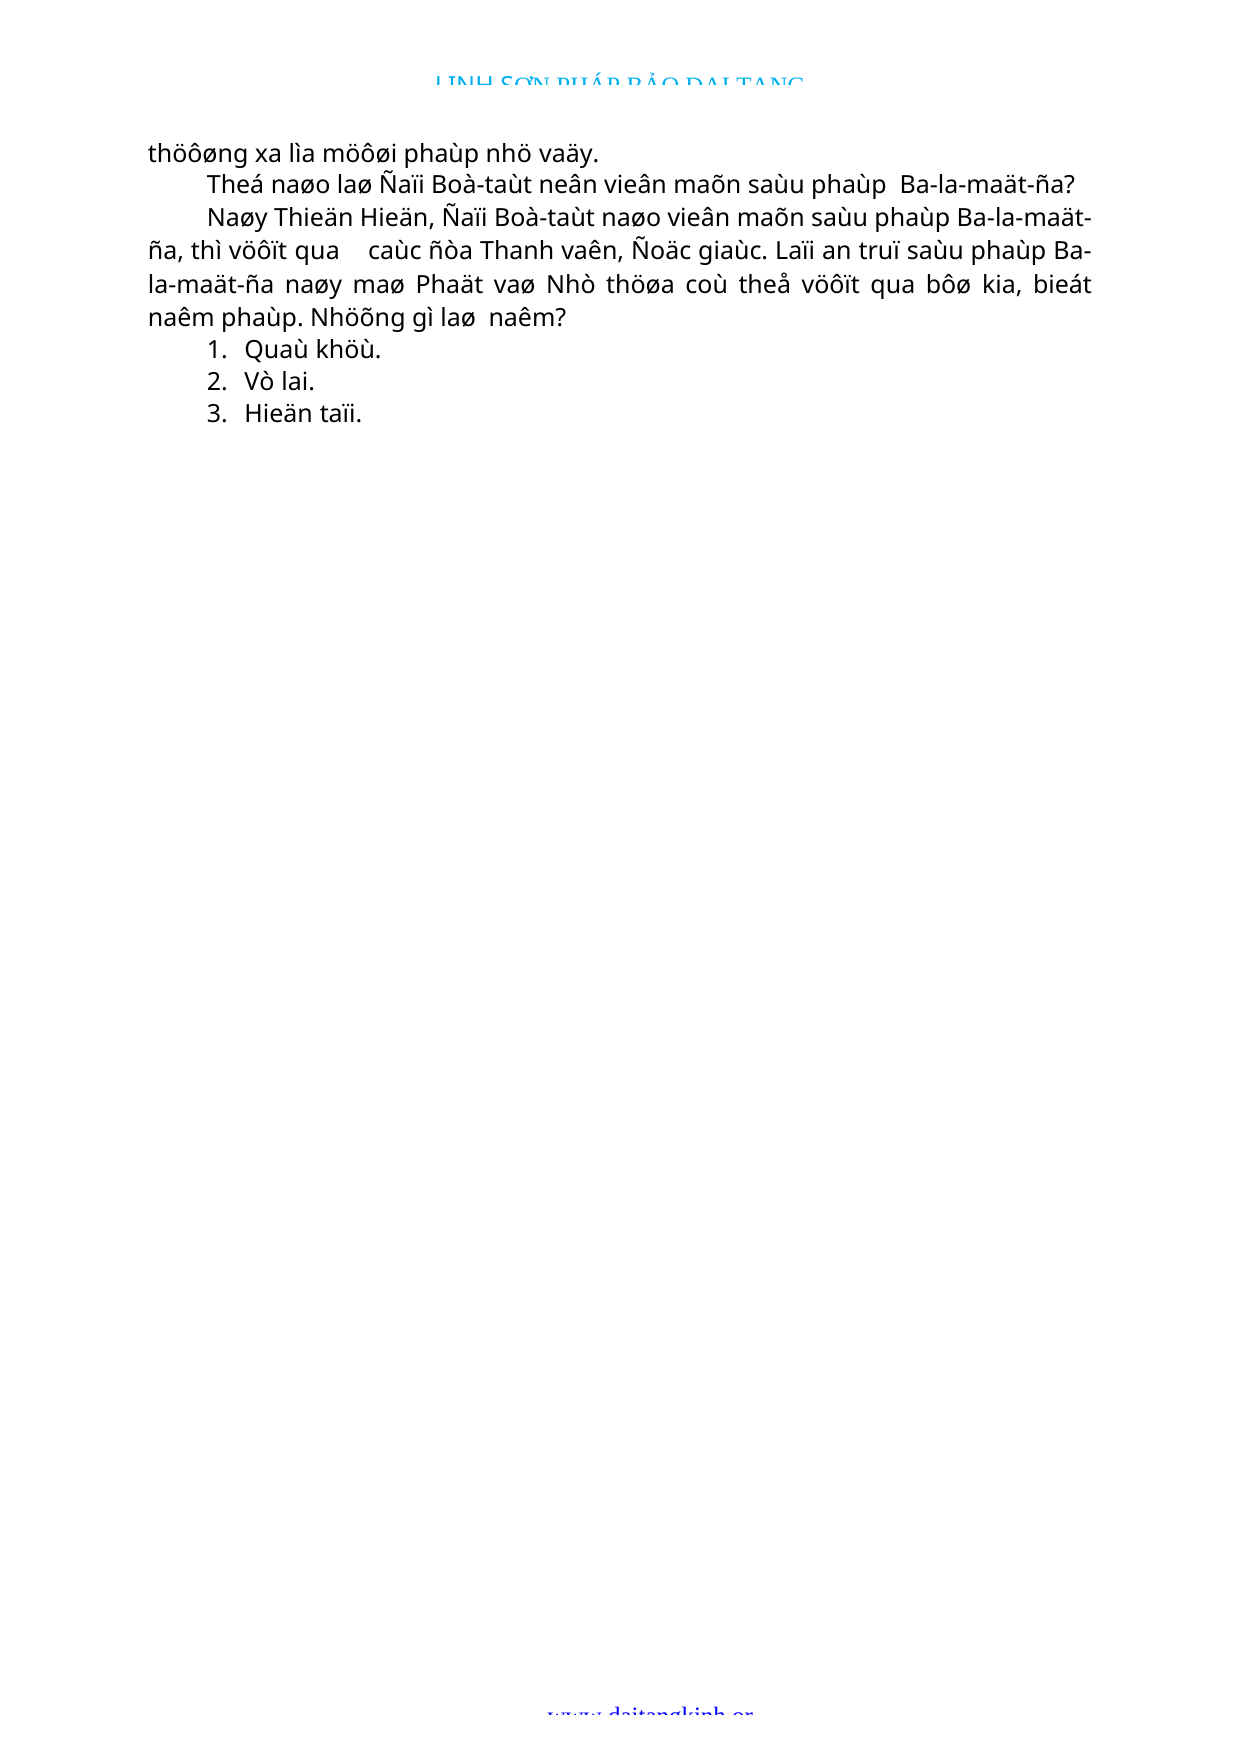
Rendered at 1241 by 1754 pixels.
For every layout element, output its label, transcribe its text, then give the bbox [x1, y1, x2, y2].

list Quaù khöù. [207, 334, 1105, 365]
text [148, 135, 1093, 169]
list Vò lai. [207, 365, 1105, 397]
text Theá naøo laø Ñaïi Boà-taùt neân vieân maõn saùu phaùp Ba-la-maät-ña? [207, 169, 1105, 200]
text Naøy Thieän Hieän, Ñaïi Boà-taùt naøo vieân maõn saùu phaùp Ba-la-maät-ña, thì vöôït qua caùc ñòa Thanh vaên, Ñoäc giaùc. Laïi an truï saùu phaùp Ba-la-maät-ña naøy maø Phaät vaø Nhò thöøa coù theå vöôït qua bôø kia, bieát naêm phaùp. Nhöõng gì laø naêm? [148, 200, 1093, 334]
list Hieän taïi. [207, 397, 1105, 429]
